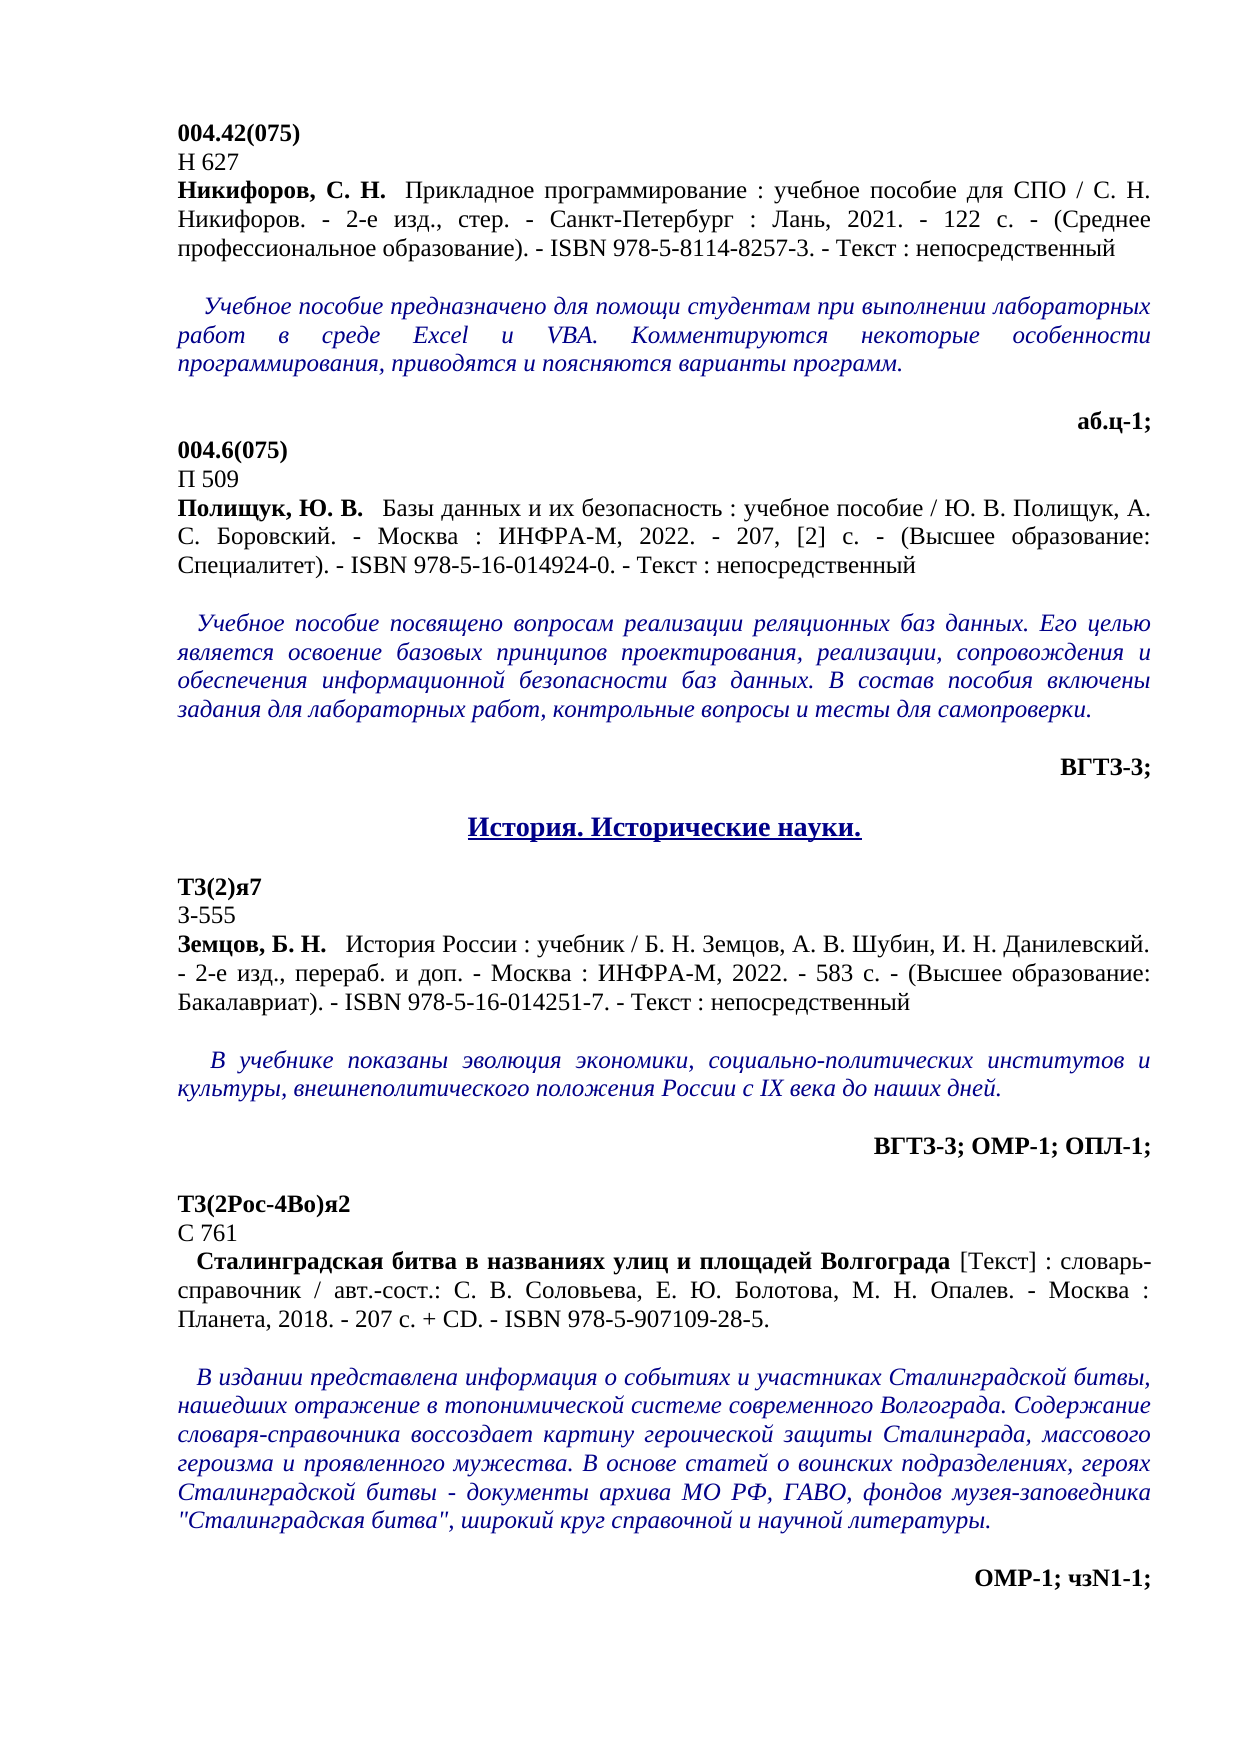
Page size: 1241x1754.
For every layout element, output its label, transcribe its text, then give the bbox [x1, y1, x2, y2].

text З-555 [177, 901, 1152, 929]
text Полищук, Ю. В. Базы данных и их безопасность : учебное пособие / Ю. В. Полищук, А. С. Боровский. - Москва : ИНФРА-М, 2022. - 207, [2] с. - (Высшее образование: Специалитет). - ISBN 978-5-16-014924-0. - Текст : непосредственный [177, 493, 1152, 579]
subtitle История. Исторические науки. [177, 810, 1152, 843]
text ОМР-1; чзN1-1; [177, 1563, 1152, 1592]
text С 761 [177, 1218, 1152, 1246]
text В издании представлена информация о событиях и участниках Сталинградской битвы, нашедших отражение в топонимической системе современного Волгограда. Содержание словаря-справочника воссоздает картину героической защиты Сталинграда, массового героизма и проявленного мужества. В основе статей о воинских подразделениях, героях Сталинградской битвы - документы архива МО РФ, ГАВО, фондов музея-заповедника "Сталинградская битва", широкий круг справочной и научной литературы. [177, 1362, 1152, 1534]
text 004.6(075) [177, 435, 1152, 464]
text ВГТЗ-3; [177, 752, 1152, 781]
text Сталинградская битва в названиях улиц и площадей Волгограда [Текст] : словарь-справочник / авт.-сост.: С. В. Соловьева, Е. Ю. Болотова, М. Н. Опалев. - Москва : Планета, 2018. - 207 с. + CD. - ISBN 978-5-907109-28-5. [177, 1246, 1152, 1333]
text П 509 [177, 464, 1152, 493]
text Никифоров, С. Н. Прикладное программирование : учебное пособие для СПО / С. Н. Никифоров. - 2-е изд., стер. - Санкт-Петербург : Лань, 2021. - 122 с. - (Среднее профессиональное образование). - ISBN 978-5-8114-8257-3. - Текст : непосредственный [177, 176, 1152, 262]
text В учебнике показаны эволюция экономики, социально-политических институтов и культуры, внешнеполитического положения России с IX века до наших дней. [177, 1045, 1152, 1102]
text ВГТЗ-3; ОМР-1; ОПЛ-1; [177, 1131, 1152, 1160]
text Н 627 [177, 147, 1152, 176]
text Земцов, Б. Н. История России : учебник / Б. Н. Земцов, А. В. Шубин, И. Н. Данилевский. - 2-е изд., перераб. и доп. - Москва : ИНФРА-М, 2022. - 583 с. - (Высшее образование: Бакалавриат). - ISBN 978-5-16-014251-7. - Текст : непосредственный [177, 929, 1152, 1016]
text Т3(2Рос-4Во)я2 [177, 1189, 1152, 1218]
text Учебное пособие посвящено вопросам реализации реляционных баз данных. Его целью является освоение базовых принципов проектирования, реализации, сопровождения и обеспечения информационной безопасности баз данных. В состав пособия включены задания для лабораторных работ, контрольные вопросы и тесты для самопроверки. [177, 608, 1152, 723]
text 004.42(075) [177, 118, 1152, 147]
text Т3(2)я7 [177, 872, 1152, 901]
text аб.ц-1; [177, 406, 1152, 435]
